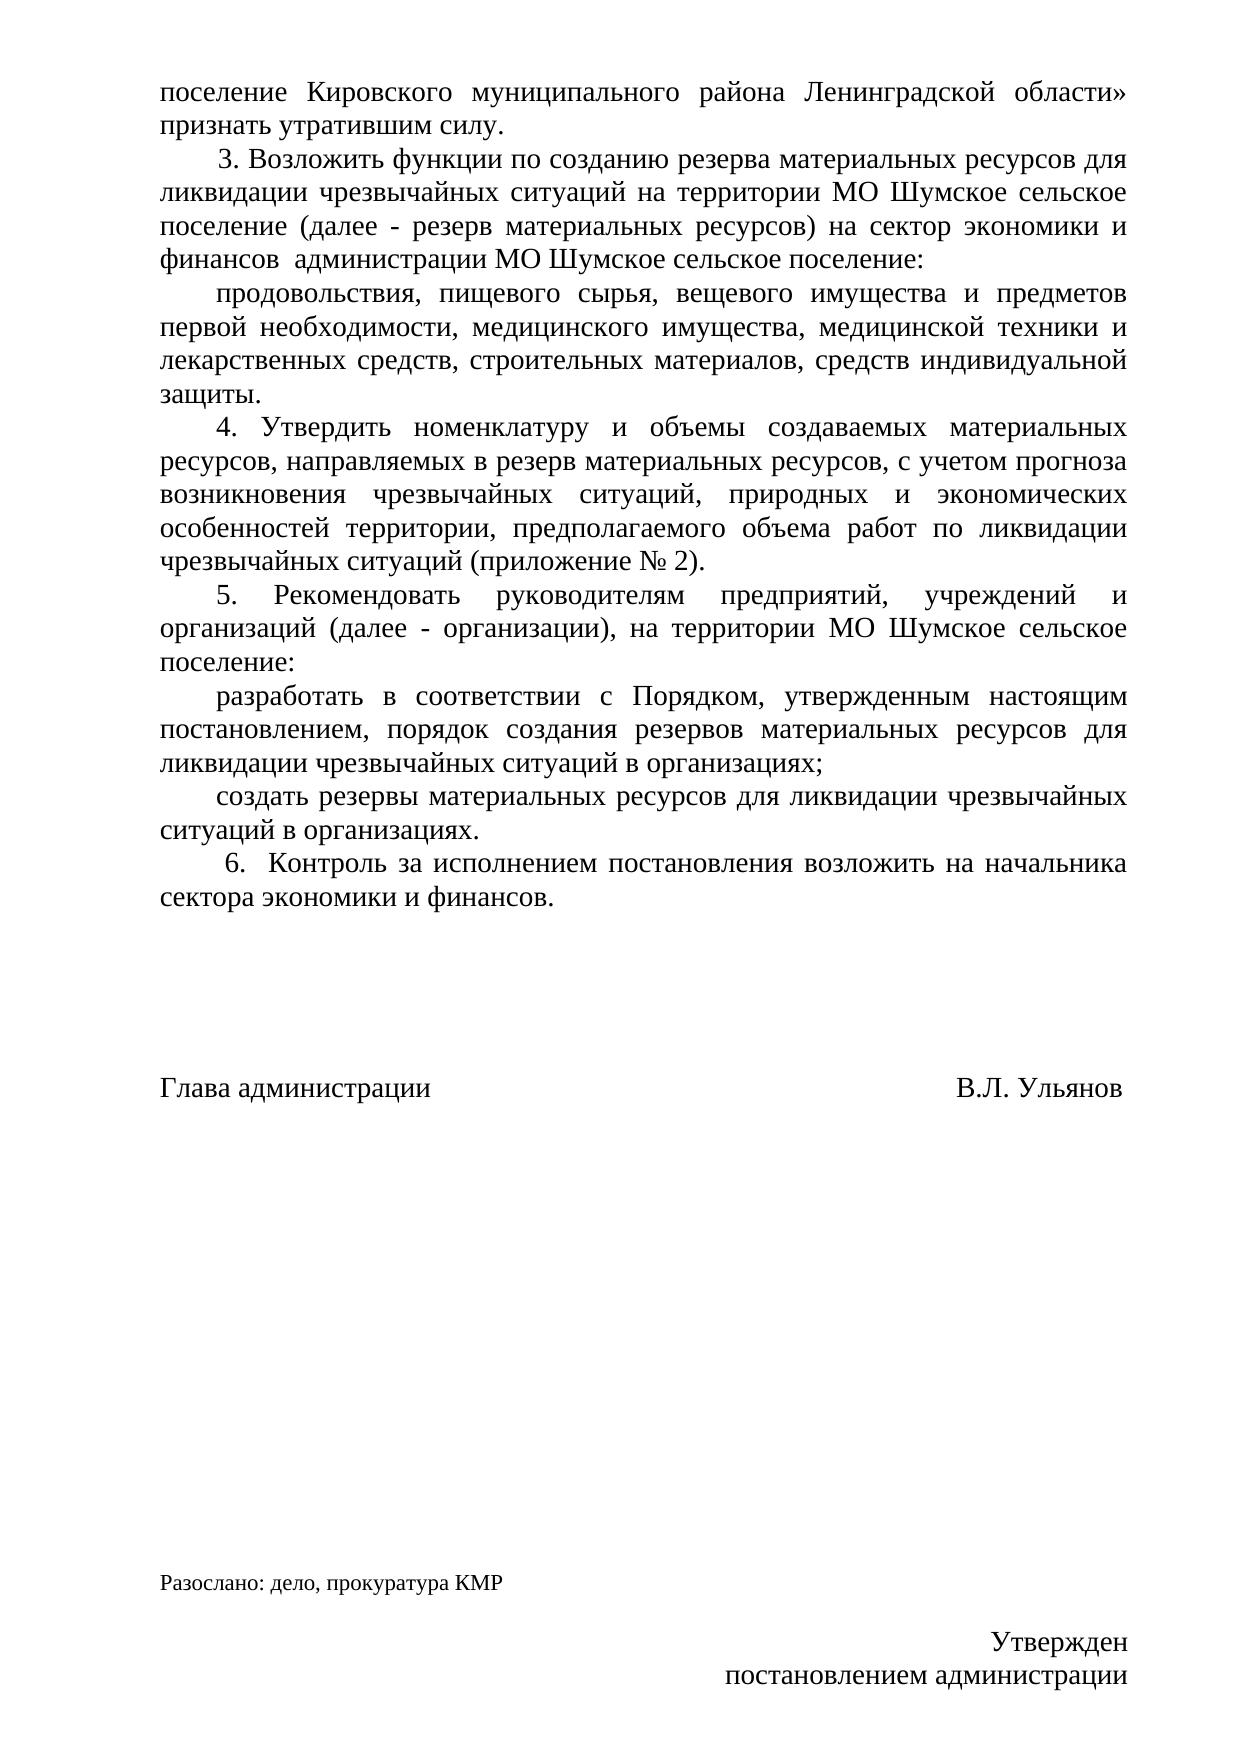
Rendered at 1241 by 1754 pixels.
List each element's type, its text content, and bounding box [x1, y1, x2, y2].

text продовольствия, пищевого сырья, вещевого имущества и предметов первой необходимости, медицинского имущества, медицинской техники и лекарственных средств, строительных материалов, средств индивидуальной защиты. [159, 275, 1128, 409]
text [159, 74, 1128, 141]
text Разослано: дело, прокуратура КМР [159, 1569, 1128, 1595]
text постановлением администрации [159, 1657, 1128, 1691]
text 3. Возложить функции по созданию резерва материальных ресурсов для ликвидации чрезвычайных ситуаций на территории МО Шумское сельское поселение (далее - резерв материальных ресурсов) на сектор экономики и финансов администрации МО Шумское сельское поселение: [159, 141, 1128, 275]
text Глава администрации В.Л. Ульянов [159, 1071, 1128, 1104]
text 4. Утвердить номенклатуру и объемы создаваемых материальных ресурсов, направляемых в резерв материальных ресурсов, с учетом прогноза возникновения чрезвычайных ситуаций, природных и экономических особенностей территории, предполагаемого объема работ по ликвидации чрезвычайных ситуаций (приложение № 2). [159, 409, 1128, 577]
text 6. Контроль за исполнением постановления возложить на начальника сектора экономики и финансов. [159, 845, 1128, 912]
text разработать в соответствии с Порядком, утвержденным настоящим постановлением, порядок создания резервов материальных ресурсов для ликвидации чрезвычайных ситуаций в организациях; [159, 678, 1128, 778]
text создать резервы материальных ресурсов для ликвидации чрезвычайных ситуаций в организациях. [159, 778, 1128, 845]
text 5. Рекомендовать руководителям предприятий, учреждений и организаций (далее - организации), на территории МО Шумское сельское поселение: [159, 577, 1128, 678]
text Утвержден [159, 1624, 1128, 1657]
